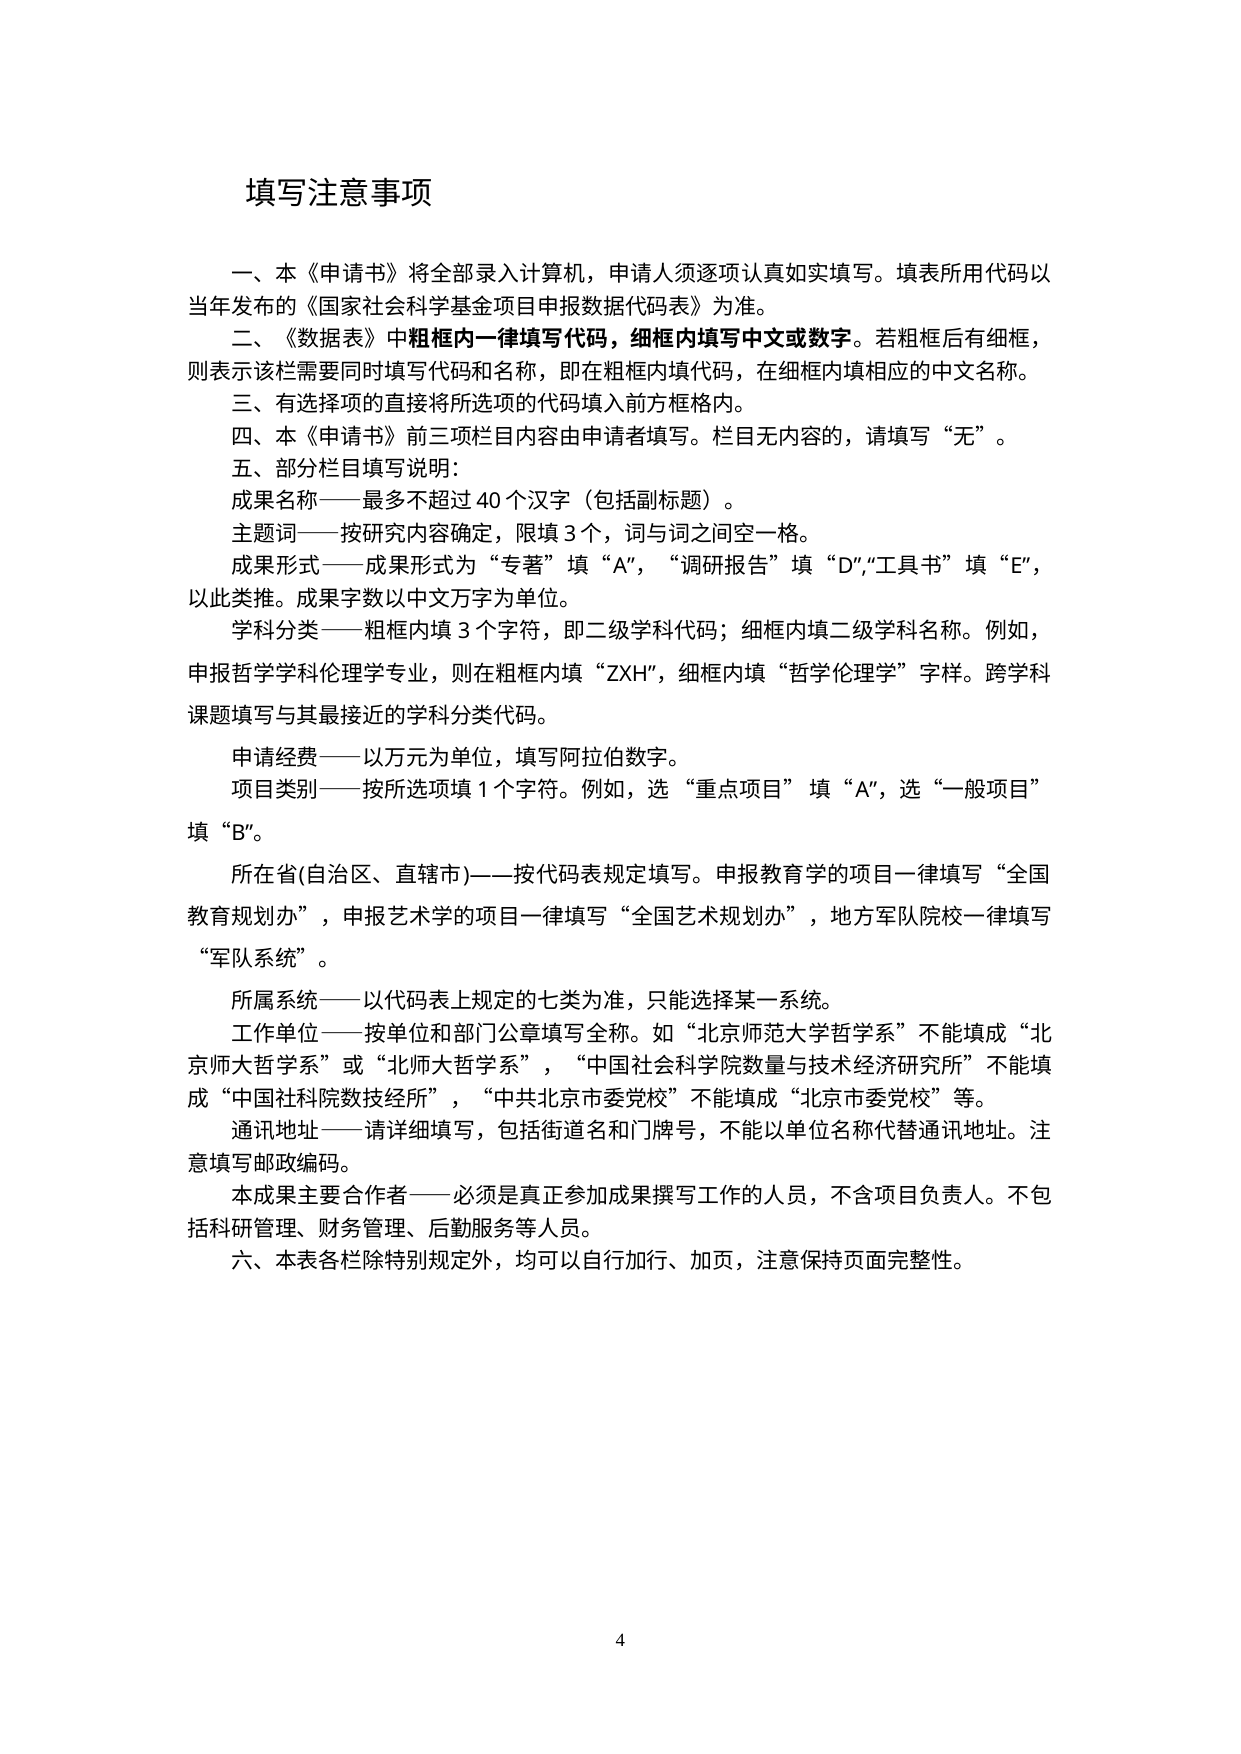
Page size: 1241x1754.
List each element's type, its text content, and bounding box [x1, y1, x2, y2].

text 一、本《申请书》将全部录入计算机，申请人须逐项认真如实填写。填表所用代码以当年发布的《国家社会科学基金项目申报数据代码表》为准。 [187, 256, 1053, 321]
text 成果形式——成果形式为“专著”填“A”，“调研报告”填“D”,“工具书”填“E”，以此类推。成果字数以中文万字为单位。 [187, 548, 1053, 613]
text 所属系统——以代码表上规定的七类为准，只能选择某一系统。 [231, 983, 1053, 1015]
text 二、《数据表》中粗框内一律填写代码，细框内填写中文或数字。若粗框后有细框，则表示该栏需要同时填写代码和名称，即在粗框内填代码，在细框内填相应的中文名称。 [187, 321, 1053, 386]
text 五、部分栏目填写说明： [187, 451, 1053, 483]
text 所在省(自治区、直辖市)——按代码表规定填写。申报教育学的项目一律填写“全国教育规划办”，申报艺术学的项目一律填写“全国艺术规划办”，地方军队院校一律填写“军队系统”。 [187, 856, 1053, 973]
text 学科分类——粗框内填3个字符，即二级学科代码；细框内填二级学科名称。例如，申报哲学学科伦理学专业，则在粗框内填“ZXH”，细框内填“哲学伦理学”字样。跨学科课题填写与其最接近的学科分类代码。 [187, 613, 1053, 730]
text 主题词——按研究内容确定，限填3个，词与词之间空一格。 [187, 516, 1053, 548]
text 三、有选择项的直接将所选项的代码填入前方框格内。 [187, 386, 1053, 418]
text 申请经费——以万元为单位，填写阿拉伯数字。 [187, 739, 1053, 772]
text 四、本《申请书》前三项栏目内容由申请者填写。栏目无内容的，请填写“无”。 [187, 418, 1053, 451]
text 本成果主要合作者——必须是真正参加成果撰写工作的人员，不含项目负责人。不包括科研管理、财务管理、后勤服务等人员。 [187, 1178, 1053, 1243]
text 通讯地址——请详细填写，包括街道名和门牌号，不能以单位名称代替通讯地址。注意填写邮政编码。 [187, 1113, 1053, 1178]
text 成果名称——最多不超过40个汉字（包括副标题）。 [187, 483, 1053, 516]
text 六、本表各栏除特别规定外，均可以自行加行、加页，注意保持页面完整性。 [187, 1243, 1053, 1275]
text 四、《申请书》报送一式6份(2份原件、4份复印件)，用A3纸双面打印，中缝装订。 填写注意事项 [187, 158, 1053, 223]
text 工作单位——按单位和部门公章填写全称。如“北京师范大学哲学系”不能填成“北京师大哲学系”或“北师大哲学系”，“中国社会科学院数量与技术经济研究所”不能填成“中国社科院数技经所”，“中共北京市委党校”不能填成“北京市委党校”等。 [187, 1015, 1053, 1113]
text 项目类别——按所选项填1个字符。例如，选 “重点项目” 填“A”，选“一般项目” 填“B”。 [187, 772, 1053, 847]
